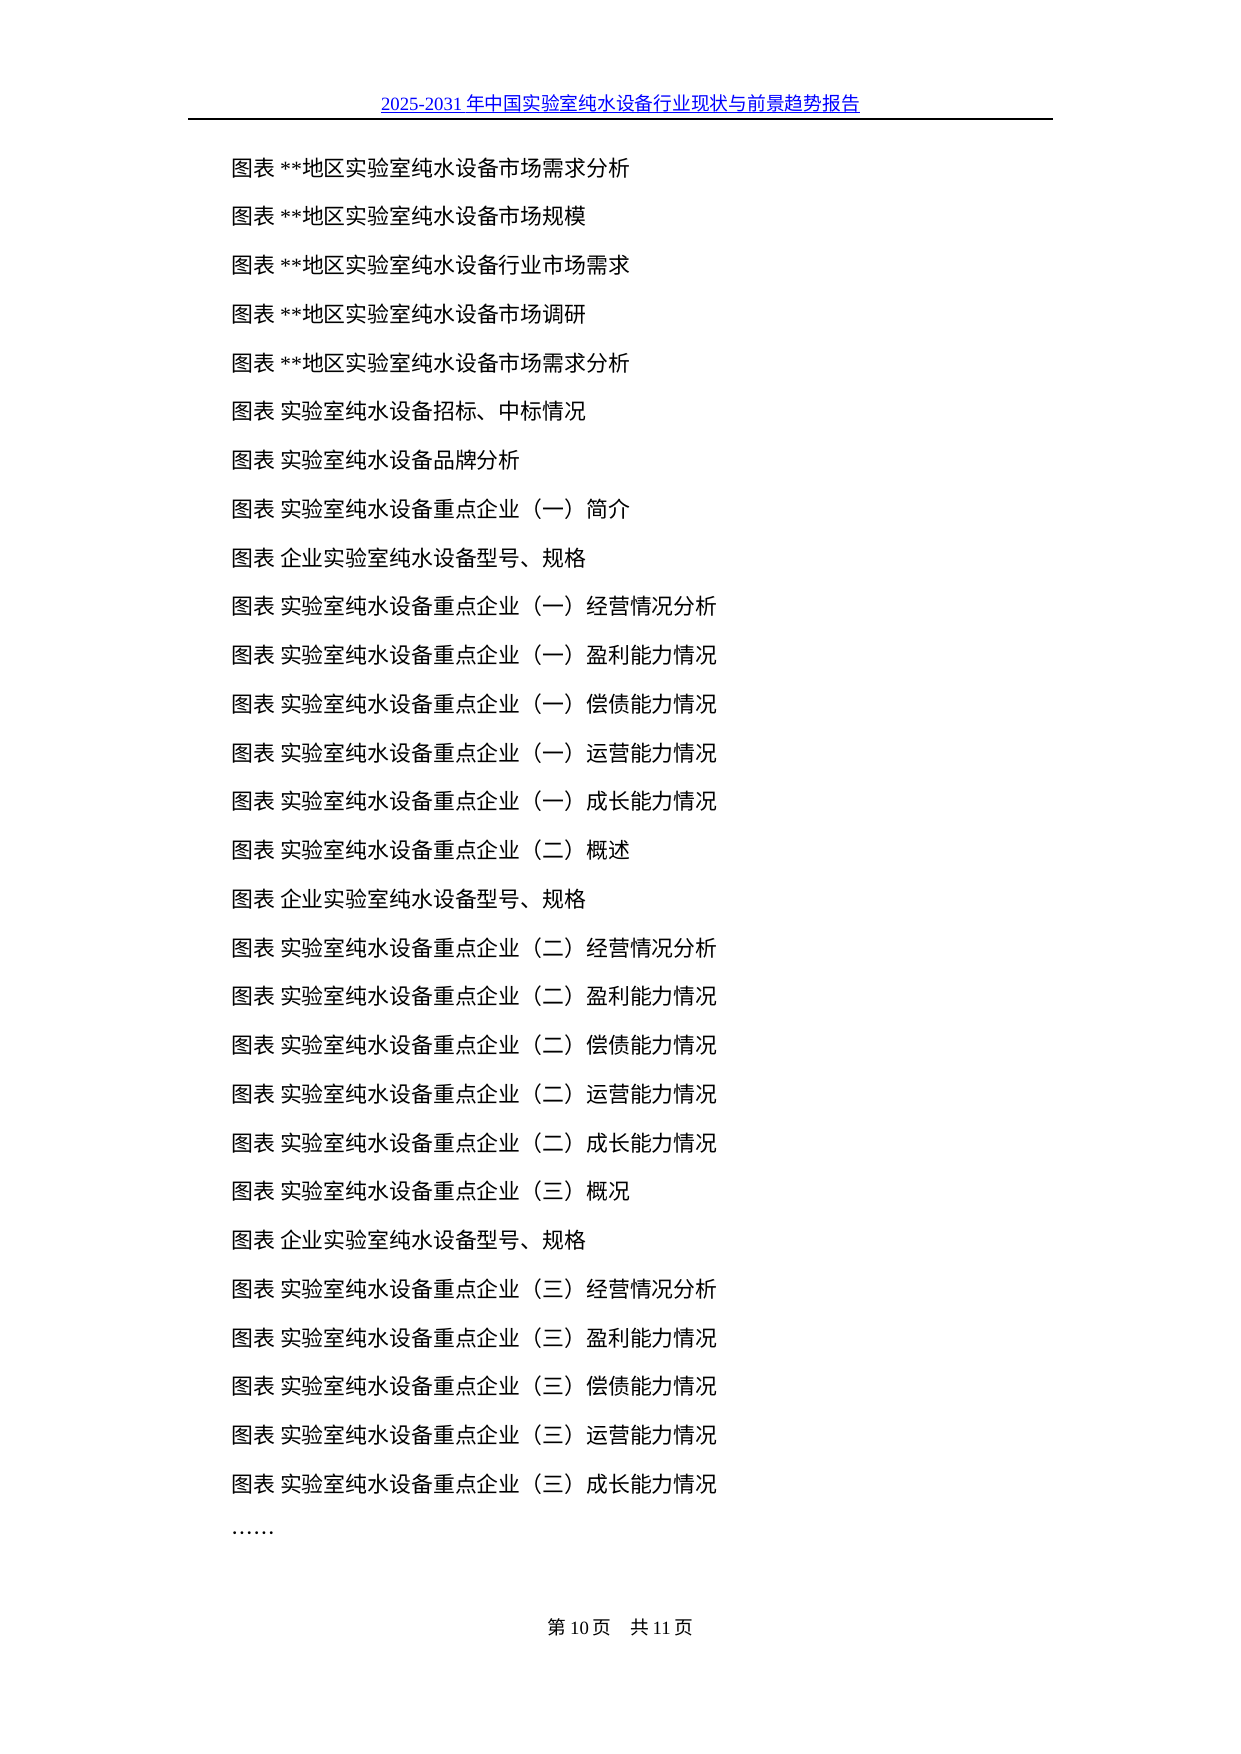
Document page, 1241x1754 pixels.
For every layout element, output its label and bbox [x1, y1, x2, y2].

text [187, 150, 1053, 1548]
